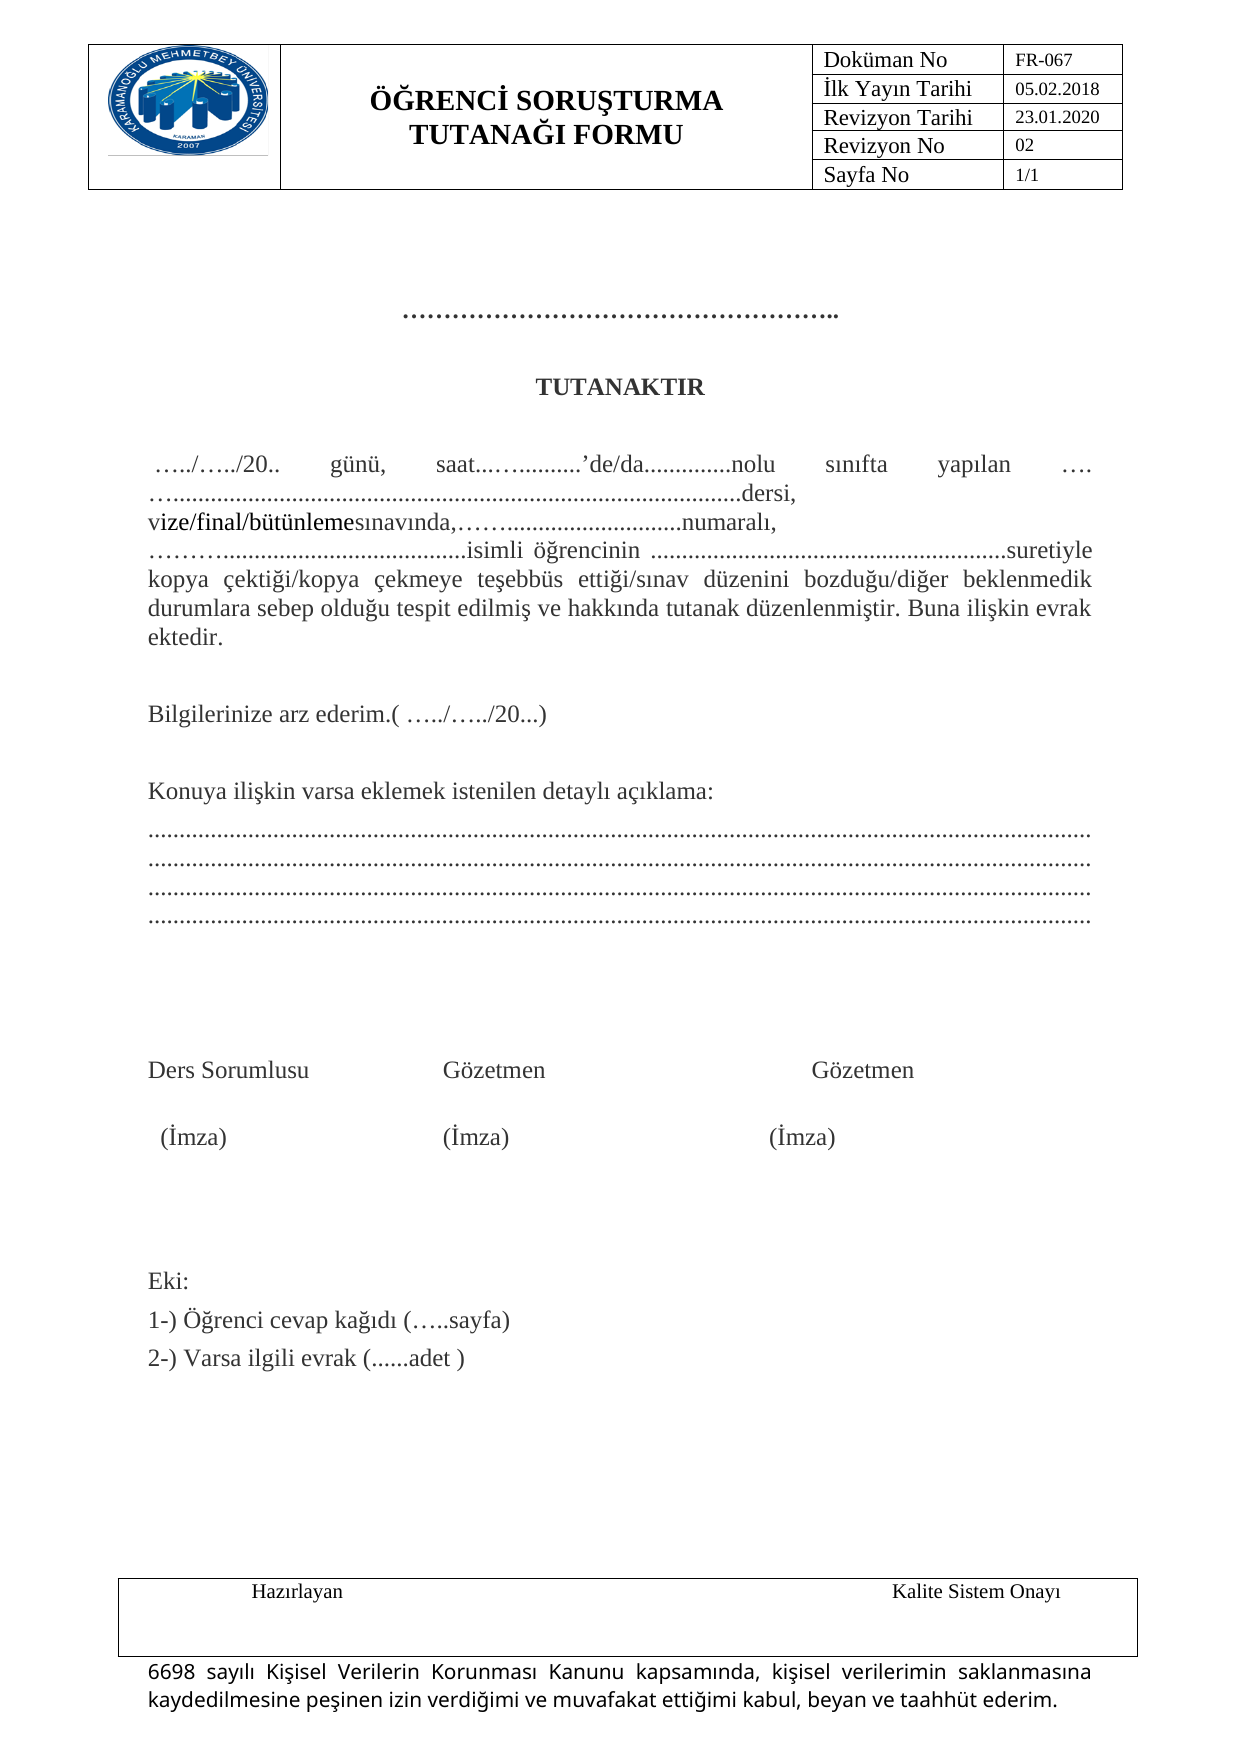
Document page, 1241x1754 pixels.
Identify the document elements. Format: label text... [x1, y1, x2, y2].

text …………………………………………….. [148, 295, 1093, 324]
text 1-) Öğrenci cevap kağıdı (…..sayfa) [148, 1305, 1093, 1334]
text Bilgilerinize arz ederim.( …../…../20...) [148, 699, 1093, 727]
text Ders Sorumlusu Gözetmen Gözetmen [148, 1055, 1093, 1112]
picture [107, 45, 269, 156]
text Eki: [148, 1266, 1093, 1295]
text Konuya ilişkin varsa eklemek istenilen detaylı açıklama: [148, 776, 1093, 804]
text 2-) Varsa ilgili evrak (......adet ) [148, 1343, 1093, 1372]
text TUTANAKTIR [148, 372, 1093, 401]
text ............................................................................................................................................................................................................................................................................................................................................................................................................................................................................................................................................................................................................................ [148, 814, 1093, 929]
text …../…../20.. günü, saat...…..........’de/da..............nolu sınıfta yapılan ….…...........................................................................................dersi, vize/final/bütünlemesınavında,……............................numaralı,……….......................................isimli öğrencinin .........................................................suretiyle kopya çektiği/kopya çekmeye teşebbüs ettiği/sınav düzenini bozduğu/diğer beklenmedik durumlara sebep olduğu tespit edilmiş ve hakkında tutanak düzenlenmiştir. Buna ilişkin evrak ektedir. [148, 449, 1093, 650]
text (İmza) (İmza) (İmza) [148, 1122, 1093, 1151]
